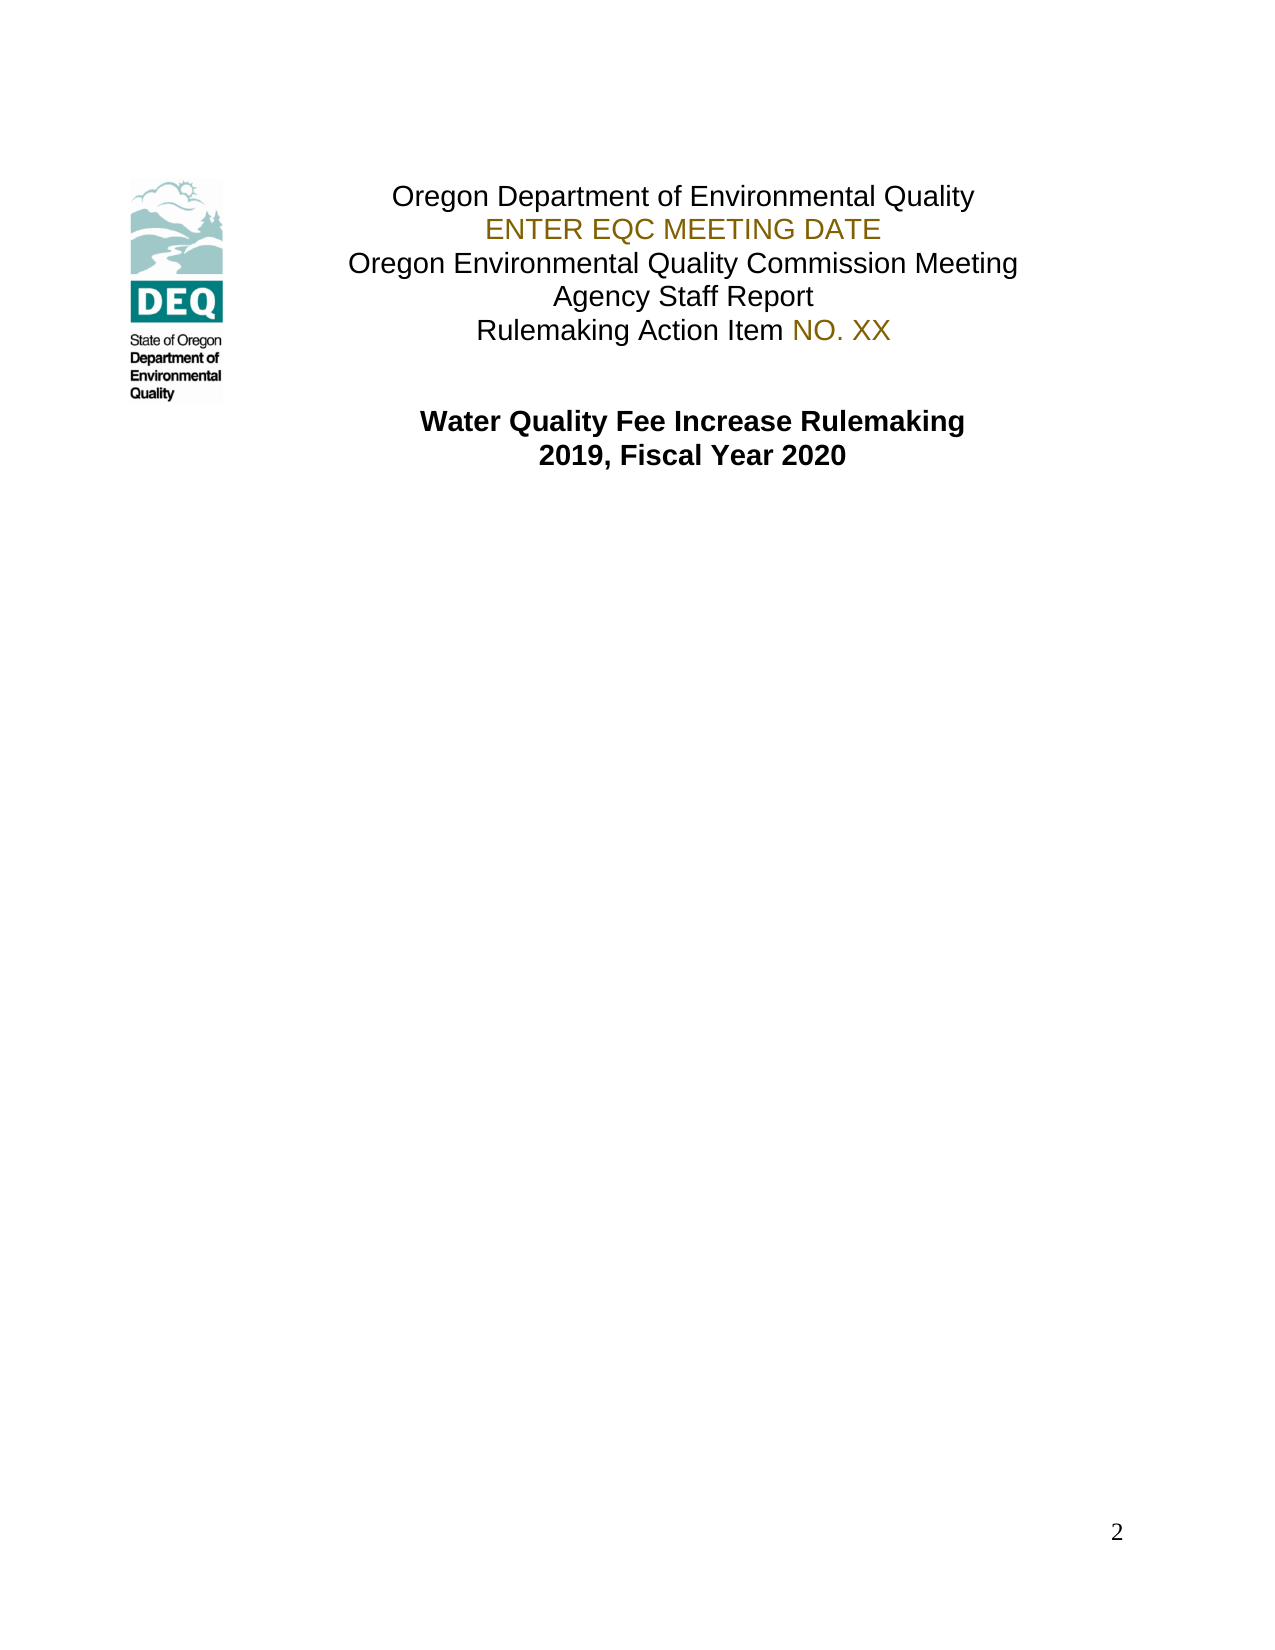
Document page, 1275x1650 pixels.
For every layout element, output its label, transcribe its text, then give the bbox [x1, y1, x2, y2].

text Rulemaking Action Item No. XX [223, 313, 1125, 346]
text 2019, Fiscal Year 2020 [262, 437, 1123, 471]
text Oregon Department of Environmental Quality [223, 179, 1125, 212]
text Agency Staff Report [223, 279, 1125, 313]
picture [129, 178, 223, 401]
text Water Quality Fee Increase Rulemaking [262, 404, 1123, 437]
text Oregon Environmental Quality Commission Meeting [223, 246, 1125, 279]
text ENTER EQC MEETING DATEEnter EQC Meeting Date mm dd, yyyy [223, 212, 1125, 246]
